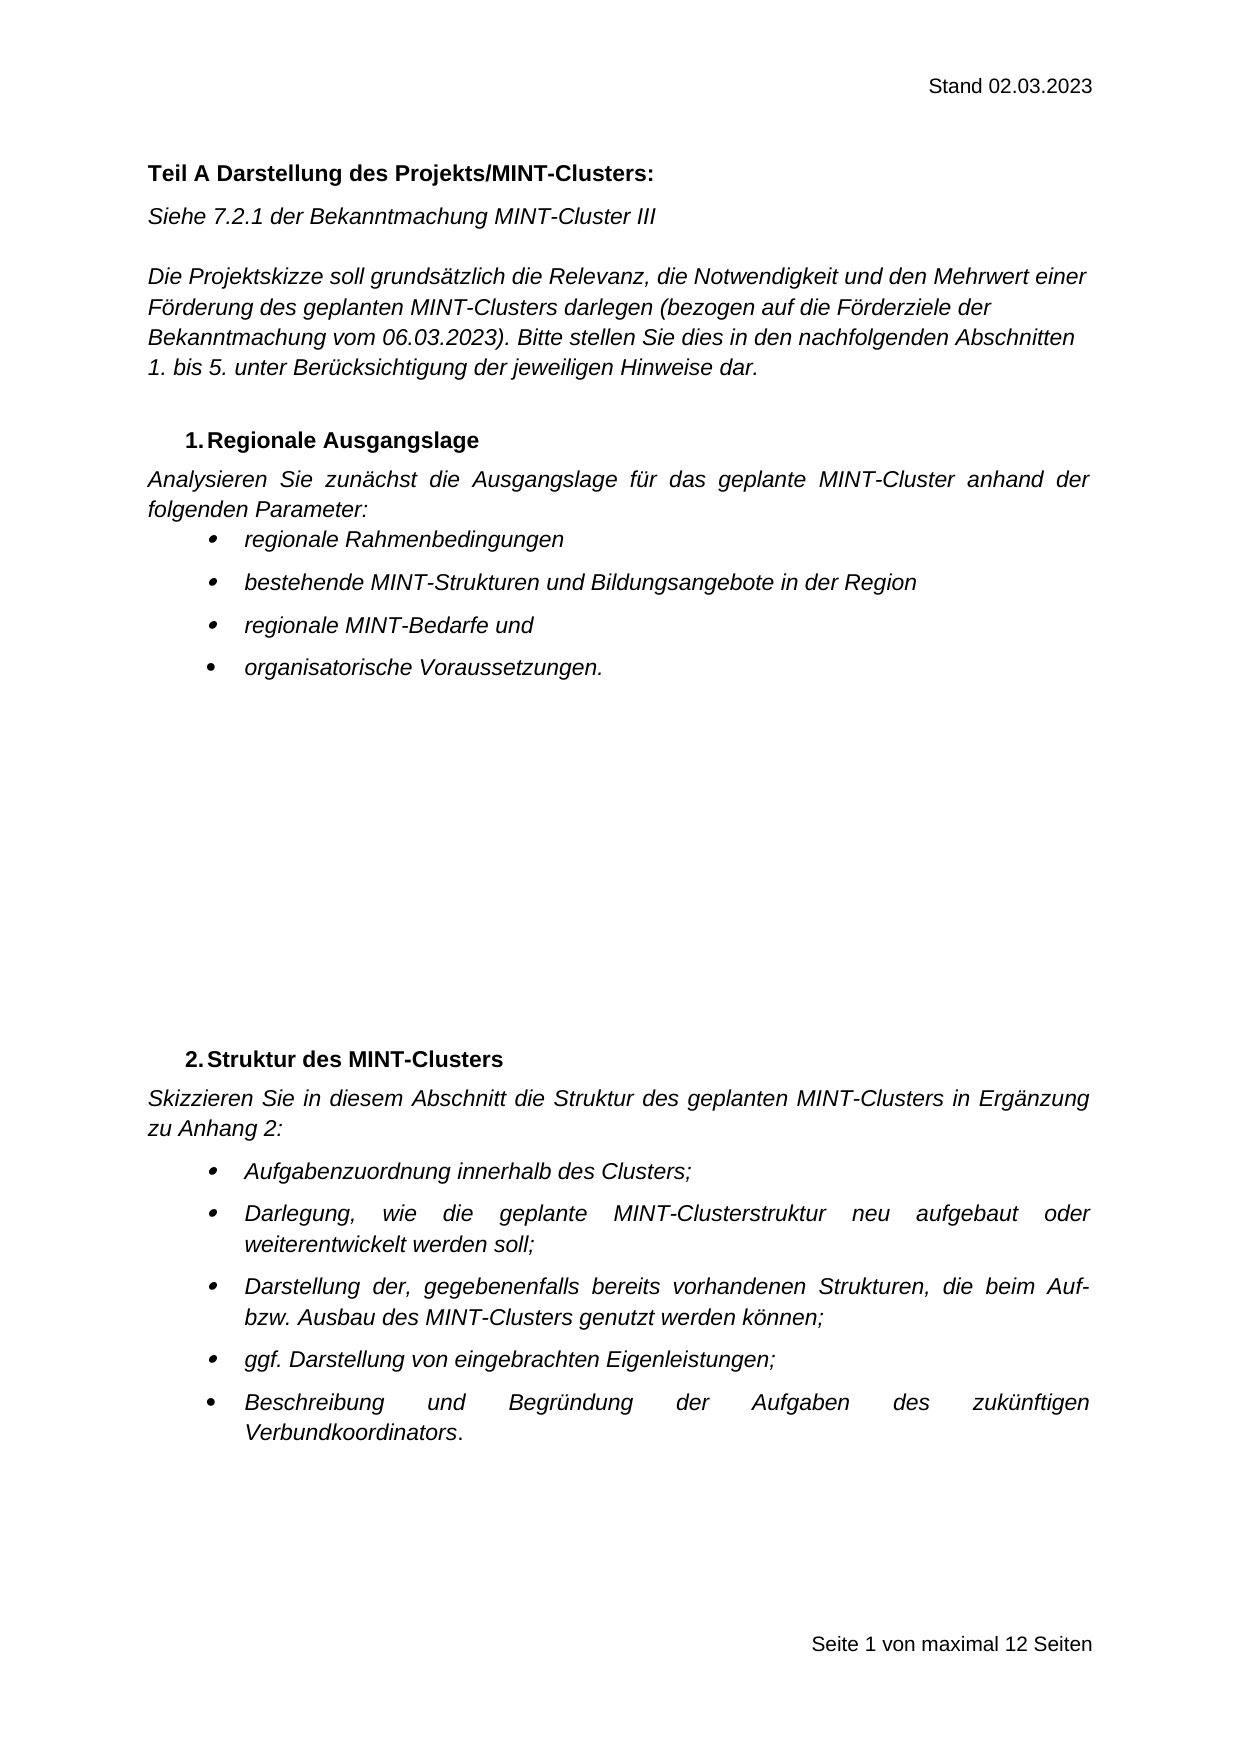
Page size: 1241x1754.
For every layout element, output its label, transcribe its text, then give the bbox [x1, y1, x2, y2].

list Beschreibung und Begründung der Aufgaben des zukünftigen Verbundkoordinators. [207, 1389, 1092, 1446]
list Struktur des MINT-Clusters [185, 1046, 1092, 1072]
list bestehende MINT-Strukturen und Bildungsangebote in der Region [207, 569, 1092, 595]
text Skizzieren Sie in diesem Abschnitt die Struktur des geplanten MINT-Clusters in Ergänzung zu Anhang 2: [148, 1085, 1092, 1141]
list ggf. Darstellung von eingebrachten Eigenleistungen; [207, 1346, 1092, 1373]
list regionale MINT-Bedarfe und [207, 612, 1092, 638]
text Siehe 7.2.1 der Bekanntmachung MINT-Cluster III [148, 203, 1092, 229]
list Darstellung der, gegebenenfalls bereits vorhandenen Strukturen, die beim Auf- bzw. Ausbau des MINT-Clusters genutzt werden können; [207, 1273, 1092, 1330]
text Die Projektskizze soll grundsätzlich die Relevanz, die Notwendigkeit und den Mehrwert einer Förderung des geplanten MINT-Clusters darlegen (bezogen auf die Förderziele der Bekanntmachung vom 06.03.2023). Bitte stellen Sie dies in den nachfolgenden Abschnitten 1. bis 5. unter Berücksichtigung der jeweiligen Hinweise dar. [148, 263, 1092, 380]
list organisatorische Voraussetzungen. [207, 654, 1092, 681]
list Darlegung, wie die geplante MINT-Clusterstruktur neu aufgebaut oder weiterentwickelt werden soll; [207, 1200, 1092, 1257]
list regionale Rahmenbedingungen [207, 526, 1092, 552]
text Analysieren Sie zunächst die Ausgangslage für das geplante MINT-Cluster anhand der folgenden Parameter: [148, 466, 1092, 522]
list Aufgabenzuordnung innerhalb des Clusters; [207, 1158, 1092, 1184]
text Teil A Darstellung des Projekts/MINT-Clusters: [148, 160, 1092, 187]
list Regionale Ausgangslage [185, 427, 1092, 453]
